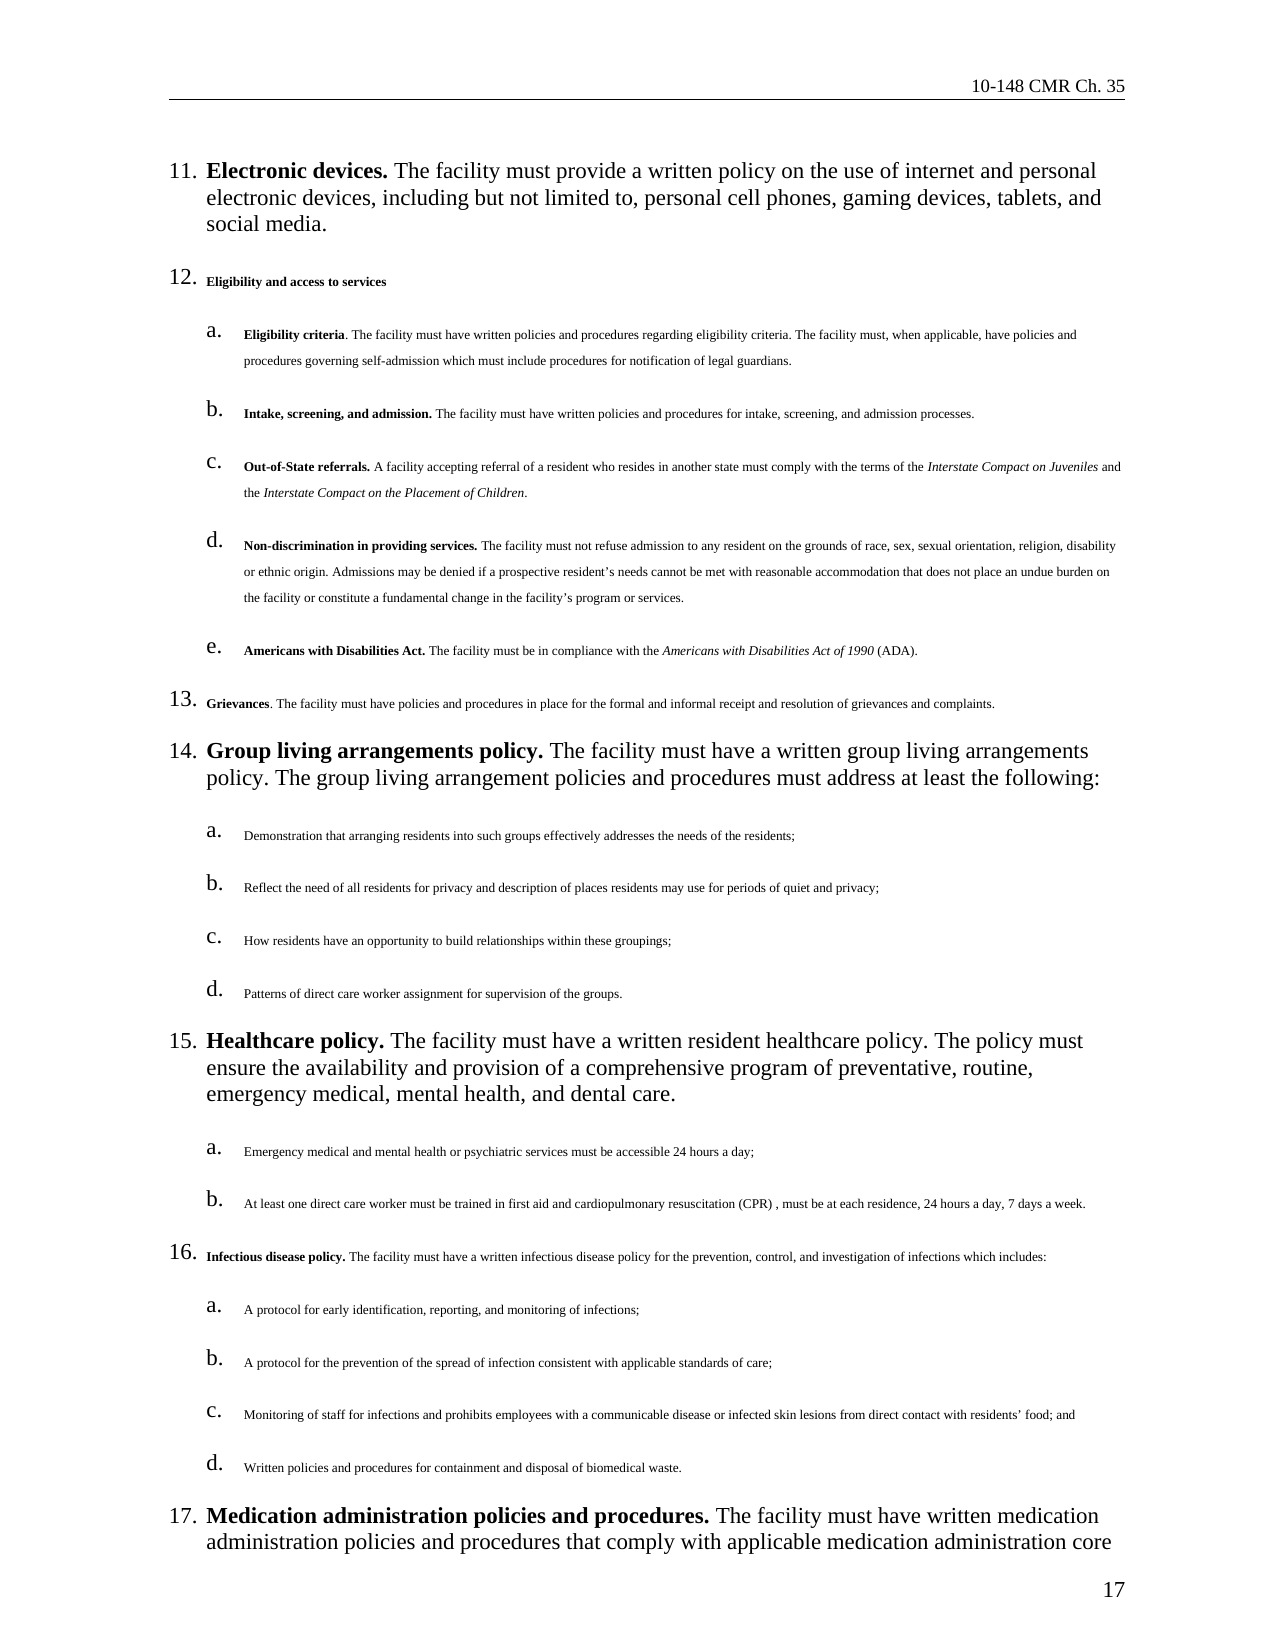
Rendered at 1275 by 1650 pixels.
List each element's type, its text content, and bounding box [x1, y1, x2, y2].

list At least one direct care worker must be trained in first aid and cardiopulmonary resuscitation (CPR) , must be at each residence, 24 hours a day, 7 days a week. [206, 1185, 1125, 1212]
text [169, 1502, 1125, 1554]
list Intake, screening, and admission. The facility must have written policies and procedures for intake, screening, and admission processes. [206, 395, 1125, 421]
list A protocol for the prevention of the spread of infection consistent with applicable standards of care; [206, 1343, 1125, 1370]
list A protocol for early identification, reporting, and monitoring of infections; [206, 1291, 1125, 1317]
list Electronic devices. The facility must provide a written policy on the use of internet and personal electronic devices, including but not limited to, personal cell phones, gaming devices, tablets, and social media. [169, 158, 1125, 237]
text 14. Group living arrangements policy. The facility must have a written group living arrangements policy. The group living arrangement policies and procedures must address at least the following: [169, 737, 1125, 790]
list Patterns of direct care worker assignment for supervision of the groups. [206, 974, 1125, 1001]
list Emergency medical and mental health or psychiatric services must be accessible 24 hours a day; [206, 1133, 1125, 1159]
list Demonstration that arranging residents into such groups effectively addresses the needs of the residents; [206, 816, 1125, 843]
list Non-discrimination in providing services. The facility must not refuse admission to any resident on the grounds of race, sex, sexual orientation, religion, disability or ethnic origin. Admissions may be denied if a prospective resident’s needs cannot be met with reasonable accommodation that does not place an undue burden on the facility or constitute a fundamental change in the facility’s program or services. [206, 527, 1125, 606]
list Written policies and procedures for containment and disposal of biomedical waste. [206, 1449, 1125, 1475]
text 15. Healthcare policy. The facility must have a written resident healthcare policy. The policy must ensure the availability and provision of a comprehensive program of preventative, routine, emergency medical, mental health, and dental care. [169, 1027, 1125, 1106]
list Monitoring of staff for infections and prohibits employees with a communicable disease or infected skin lesions from direct contact with residents’ food; and [206, 1396, 1125, 1423]
list Out-of-State referrals. A facility accepting referral of a resident who resides in another state must comply with the terms of the Interstate Compact on Juveniles and the Interstate Compact on the Placement of Children. [206, 447, 1125, 500]
list Eligibility and access to services [169, 263, 1125, 289]
list Americans with Disabilities Act. The facility must be in compliance with the Americans with Disabilities Act of 1990 (ADA). [206, 632, 1125, 658]
list Grievances. The facility must have policies and procedures in place for the formal and informal receipt and resolution of grievances and complaints. [169, 685, 1125, 711]
list Infectious disease policy. The facility must have a written infectious disease policy for the prevention, control, and investigation of infections which includes: [169, 1238, 1125, 1264]
list Eligibility criteria. The facility must have written policies and procedures regarding eligibility criteria. The facility must, when applicable, have policies and procedures governing self-admission which must include procedures for notification of legal guardians. [206, 316, 1125, 368]
list Reflect the need of all residents for privacy and description of places residents may use for periods of quiet and privacy; [206, 869, 1125, 896]
list How residents have an opportunity to build relationships within these groupings; [206, 922, 1125, 948]
